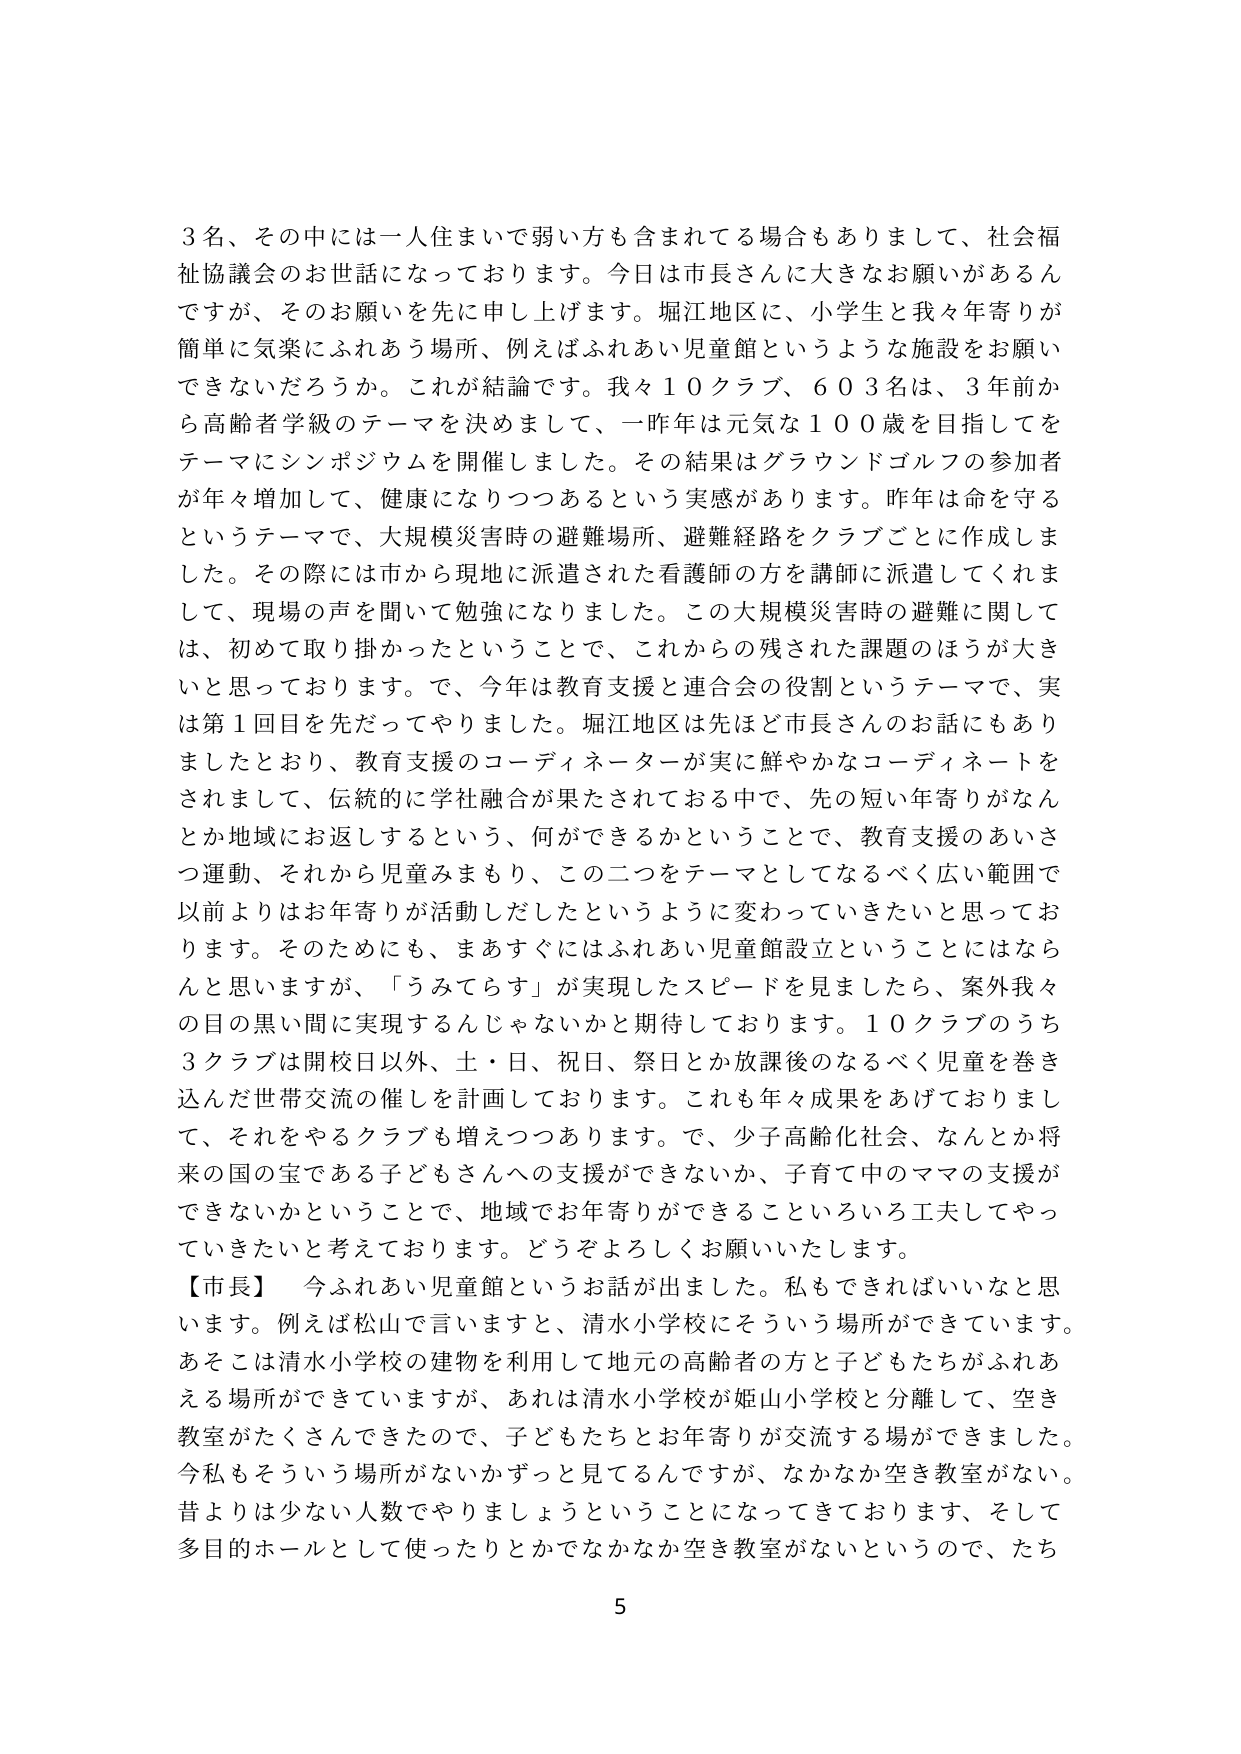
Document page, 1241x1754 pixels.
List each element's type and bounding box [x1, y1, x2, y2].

text [177, 1267, 1063, 1567]
text [177, 217, 1063, 1267]
